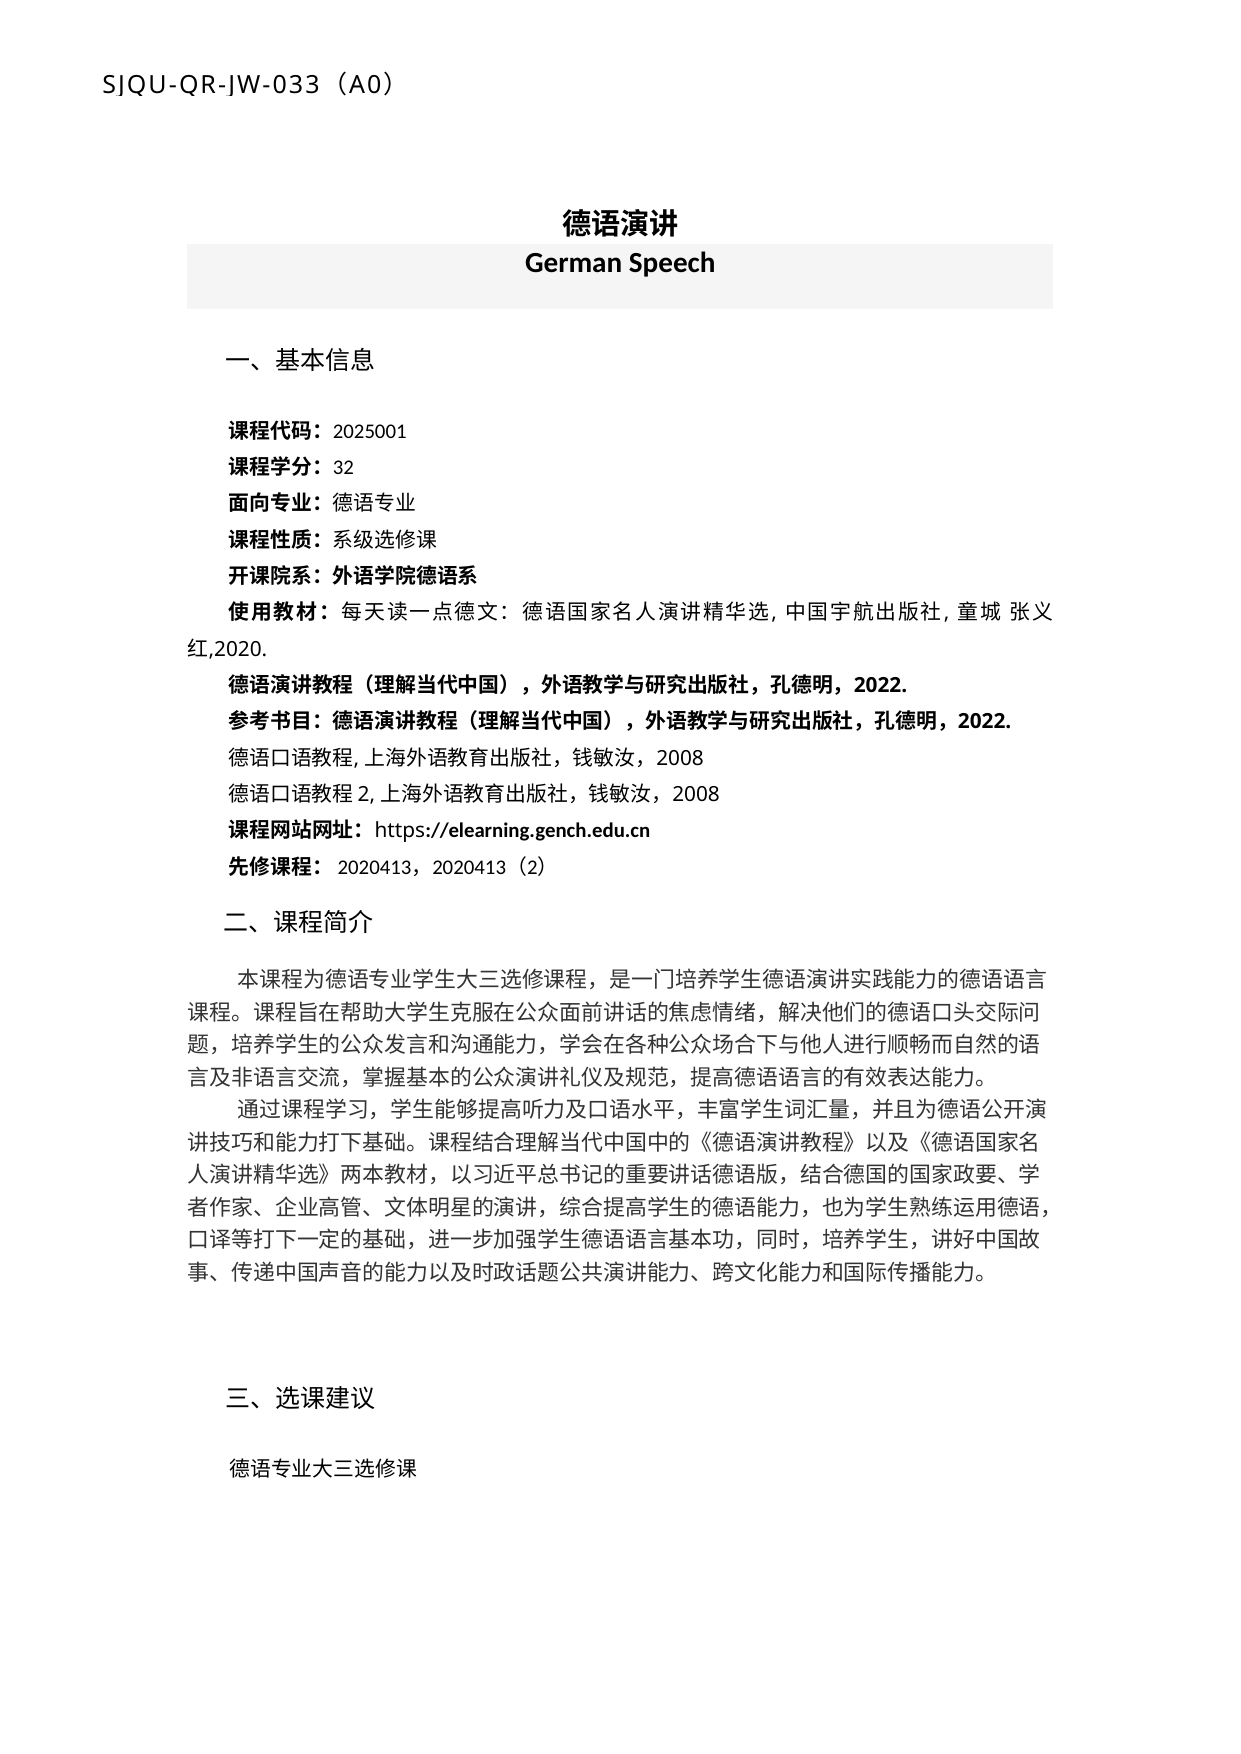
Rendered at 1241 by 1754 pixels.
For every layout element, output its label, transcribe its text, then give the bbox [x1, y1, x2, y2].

text German Speech [187, 244, 1053, 309]
text 一、基本信息 [187, 326, 1053, 391]
text 面向专业：德语专业 [187, 487, 1053, 517]
text 课程性质：系级选修课 [187, 523, 1053, 553]
text 课程代码：2025001 [187, 414, 1053, 444]
text 德语演讲教程（理解当代中国），外语教学与研究出版社，孔德明，2022. [187, 668, 1053, 698]
text 课程网站网址：https://elearning.gench.edu.cn [187, 813, 1053, 844]
text 二、课程简介 [187, 902, 1053, 939]
text 参考书目：德语演讲教程（理解当代中国），外语教学与研究出版社，孔德明，2022. [187, 704, 1053, 735]
text 课程学分：32 [187, 450, 1053, 481]
text 本课程为德语专业学生大三选修课程，是一门培养学生德语演讲实践能力的德语语言课程。课程旨在帮助大学生克服在公众面前讲话的焦虑情绪，解决他们的德语口头交际问题，培养学生的公众发言和沟通能力，学会在各种公众场合下与他人进行顺畅而自然的语言及非语言交流，掌握基本的公众演讲礼仪及规范，提高德语语言的有效表达能力。 [187, 962, 1053, 1092]
text 开课院系：外语学院德语系 [187, 559, 1053, 589]
text 三、选课建议 [187, 1364, 1053, 1429]
text 德语专业大三选修课 [187, 1453, 1053, 1483]
text 使用教材：每天读一点德文：德语国家名人演讲精华选, 中国宇航出版社, 童城 张义红,2020. [187, 595, 1053, 662]
text 德语演讲 [187, 194, 1053, 244]
text 先修课程： 2020413，2020413（2） [187, 850, 1053, 880]
text 德语口语教程2, 上海外语教育出版社，钱敏汝，2008 [187, 777, 1053, 807]
text 德语口语教程, 上海外语教育出版社，钱敏汝，2008 [187, 741, 1053, 771]
text 通过课程学习，学生能够提高听力及口语水平，丰富学生词汇量，并且为德语公开演讲技巧和能力打下基础。课程结合理解当代中国中的《德语演讲教程》以及《德语国家名人演讲精华选》两本教材，以习近平总书记的重要讲话德语版，结合德国的国家政要、学者作家、企业高管、文体明星的演讲，综合提高学生的德语能力，也为学生熟练运用德语，口译等打下一定的基础，进一步加强学生德语语言基本功，同时，培养学生，讲好中国故事、传递中国声音的能力以及时政话题公共演讲能力、跨文化能力和国际传播能力。 [187, 1092, 1053, 1287]
